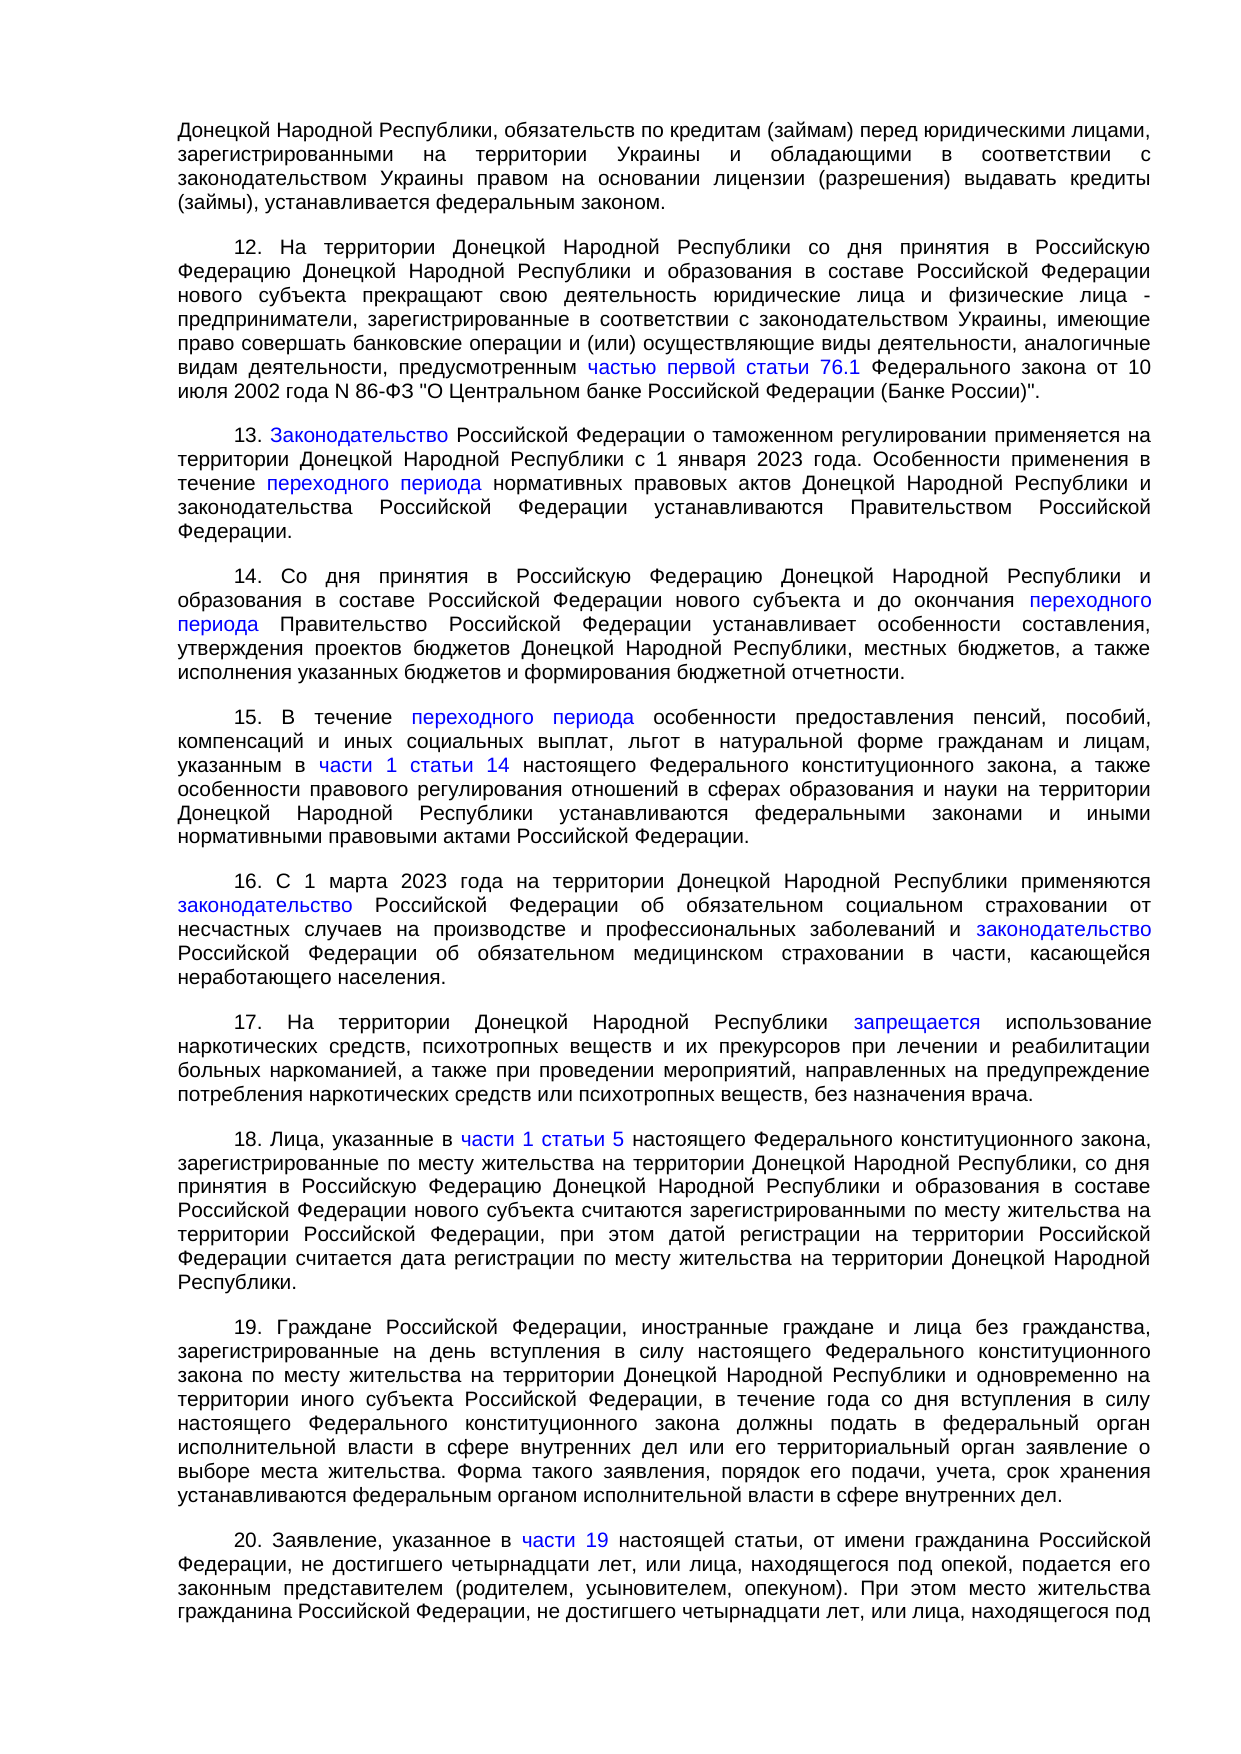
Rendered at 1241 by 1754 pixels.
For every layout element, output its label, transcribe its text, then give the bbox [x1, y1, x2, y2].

text 18. Лица, указанные в части 1 статьи 5 настоящего Федерального конституционного закона, зарегистрированные по месту жительства на территории Донецкой Народной Республики, со дня принятия в Российскую Федерацию Донецкой Народной Республики и образования в составе Российской Федерации нового субъекта считаются зарегистрированными по месту жительства на территории Российской Федерации, при этом датой регистрации на территории Российской Федерации считается дата регистрации по месту жительства на территории Донецкой Народной Республики. [177, 1126, 1152, 1294]
text 15. В течение переходного периода особенности предоставления пенсий, пособий, компенсаций и иных социальных выплат, льгот в натуральной форме гражданам и лицам, указанным в части 1 статьи 14 настоящего Федерального конституционного закона, а также особенности правового регулирования отношений в сферах образования и науки на территории Донецкой Народной Республики устанавливаются федеральными законами и иными нормативными правовыми актами Российской Федерации. [177, 704, 1152, 848]
text 16. С 1 марта 2023 года на территории Донецкой Народной Республики применяются законодательство Российской Федерации об обязательном социальном страховании от несчастных случаев на производстве и профессиональных заболеваний и законодательство Российской Федерации об обязательном медицинском страховании в части, касающейся неработающего населения. [177, 869, 1152, 989]
text 14. Со дня принятия в Российскую Федерацию Донецкой Народной Республики и образования в составе Российской Федерации нового субъекта и до окончания переходного периода Правительство Российской Федерации устанавливает особенности составления, утверждения проектов бюджетов Донецкой Народной Республики, местных бюджетов, а также исполнения указанных бюджетов и формирования бюджетной отчетности. [177, 564, 1152, 684]
text 13. Законодательство Российской Федерации о таможенном регулировании применяется на территории Донецкой Народной Республики с 1 января 2023 года. Особенности применения в течение переходного периода нормативных правовых актов Донецкой Народной Республики и законодательства Российской Федерации устанавливаются Правительством Российской Федерации. [177, 423, 1152, 543]
text 12. На территории Донецкой Народной Республики со дня принятия в Российскую Федерацию Донецкой Народной Республики и образования в составе Российской Федерации нового субъекта прекращают свою деятельность юридические лица и физические лица - предприниматели, зарегистрированные в соответствии с законодательством Украины, имеющие право совершать банковские операции и (или) осуществляющие виды деятельности, аналогичные видам деятельности, предусмотренным частью первой статьи 76.1 Федерального закона от 10 июля 2002 года N 86-ФЗ "О Центральном банке Российской Федерации (Банке России)". [177, 235, 1152, 402]
text 19. Граждане Российской Федерации, иностранные граждане и лица без гражданства, зарегистрированные на день вступления в силу настоящего Федерального конституционного закона по месту жительства на территории Донецкой Народной Республики и одновременно на территории иного субъекта Российской Федерации, в течение года со дня вступления в силу настоящего Федерального конституционного закона должны подать в федеральный орган исполнительной власти в сфере внутренних дел или его территориальный орган заявление о выборе места жительства. Форма такого заявления, порядок его подачи, учета, срок хранения устанавливаются федеральным органом исполнительной власти в сфере внутренних дел. [177, 1315, 1152, 1507]
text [177, 1527, 1152, 1623]
text 17. На территории Донецкой Народной Республики запрещается использование наркотических средств, психотропных веществ и их прекурсоров при лечении и реабилитации больных наркоманией, а также при проведении мероприятий, направленных на предупреждение потребления наркотических средств или психотропных веществ, без назначения врача. [177, 1010, 1152, 1106]
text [177, 118, 1152, 214]
